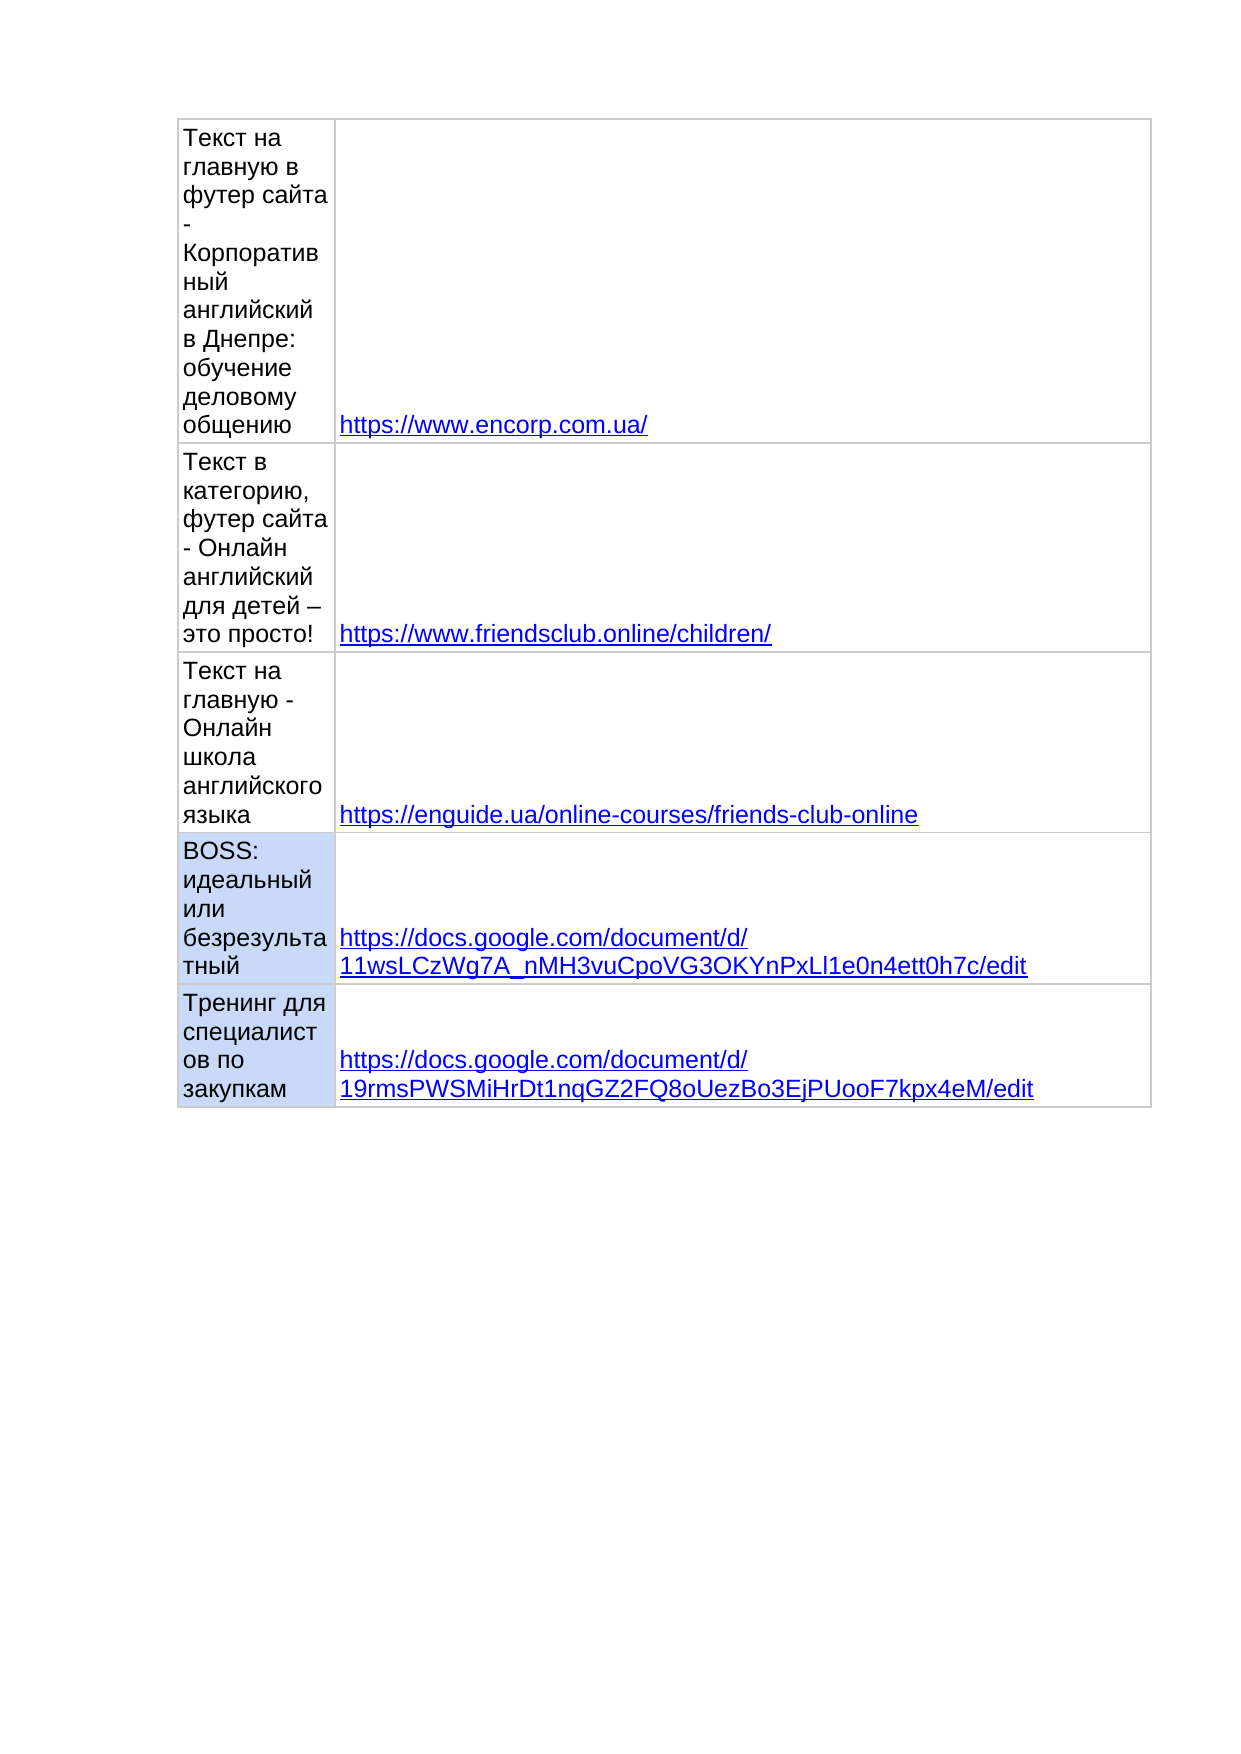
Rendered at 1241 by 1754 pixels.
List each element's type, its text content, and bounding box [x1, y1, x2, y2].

table_cell https://docs.google.com/document/d/19rmsPWSMiHrDt1nqGZ2FQ8oUezBo3EjPUooF7kpx4eM/edit [336, 985, 1150, 1106]
table_header https://www.encorp.com.ua/ [336, 120, 1150, 442]
table_cell BOSS: идеальный или безрезультатный [179, 833, 334, 983]
table_cell Текст на главную - Онлайн школа английского языка [179, 653, 334, 832]
table_cell https://enguide.ua/online-courses/friends-club-online [336, 653, 1150, 832]
table_cell https://docs.google.com/document/d/11wsLCzWg7A_nMH3vuCpoVG3OKYnPxLl1e0n4ett0h7c/edit [336, 833, 1150, 983]
table_cell https://www.friendsclub.online/children/ [336, 444, 1150, 651]
table_header Текст на главную в футер сайта - Корпоративный английский в Днепре: обучение деловому общению [179, 120, 334, 442]
table_cell Текст в категорию, футер сайта - Онлайн английский для детей – это просто! [179, 444, 334, 651]
table_cell Тренинг для специалистов по закупкам [179, 985, 334, 1106]
